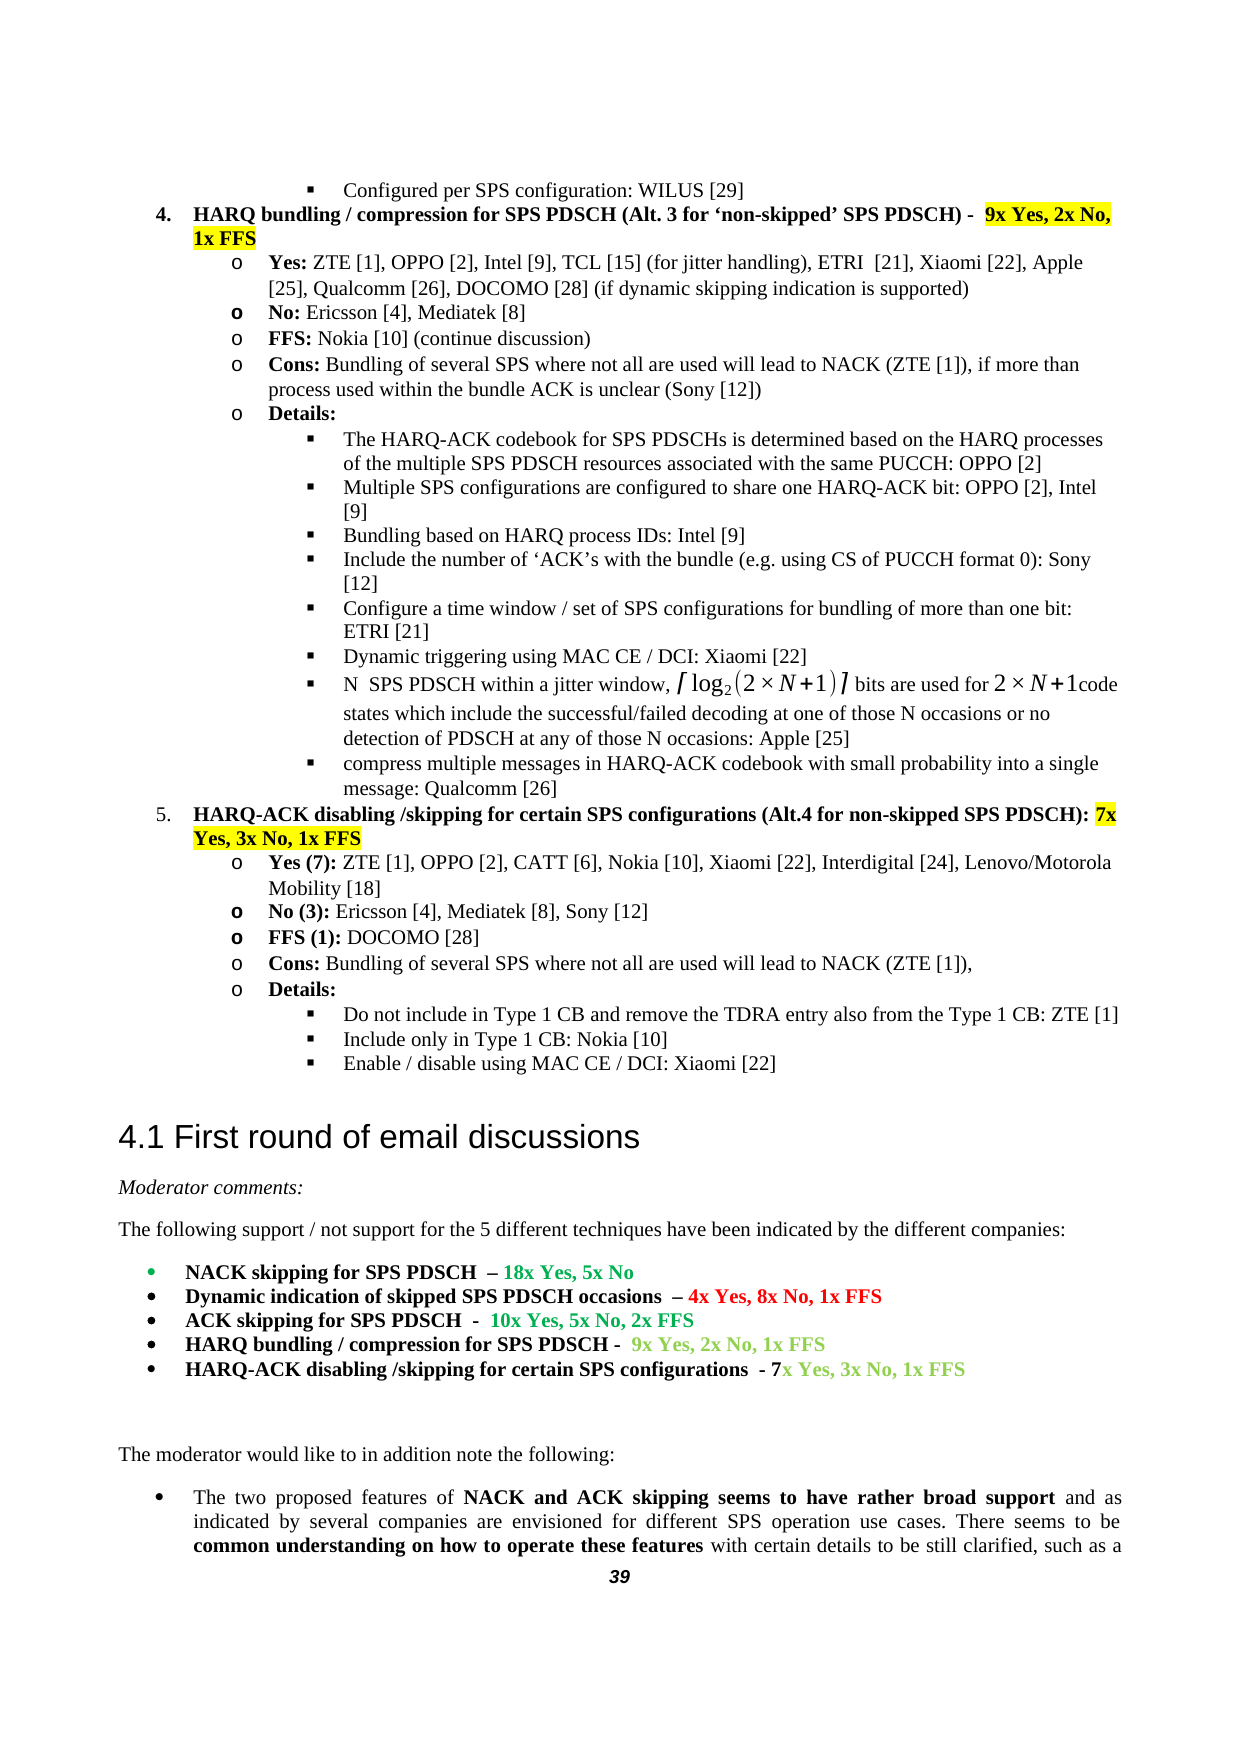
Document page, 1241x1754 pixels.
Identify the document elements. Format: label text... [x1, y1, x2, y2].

list FFS: Nokia [10] (continue discussion) [231, 326, 1122, 351]
list ACK skipping for SPS PDSCH - 10x Yes, 5x No, 2x FFS [148, 1308, 1122, 1332]
list HARQ-ACK disabling /skipping for certain SPS configurations - 7x Yes, 3x No, 1x FFS [148, 1356, 1122, 1381]
list Cons: Bundling of several SPS where not all are used will lead to NACK (ZTE [1]), if more than process used within the bundle ACK is unclear (Sony [12]) [231, 351, 1122, 401]
list Enable / disable using MAC CE / DCI: Xiaomi [22] [306, 1051, 1122, 1074]
list Do not include in Type 1 CB and remove the TDRA entry also from the Type 1 CB: ZTE [1] [306, 1002, 1122, 1026]
list Configure a time window / set of SPS configurations for bundling of more than one bit: ETRI [21] [306, 595, 1122, 643]
text Moderator comments: [118, 1174, 1122, 1199]
list Cons: Bundling of several SPS where not all are used will lead to NACK (ZTE [1]), [231, 951, 1122, 977]
list Configured per SPS configuration: WILUS [29] [306, 178, 1122, 202]
list NACK skipping for SPS PDSCH – 18x Yes, 5x No [148, 1260, 1122, 1284]
list FFS (1): DOCOMO [28] [231, 925, 1122, 951]
list The HARQ-ACK codebook for SPS PDSCHs is determined based on the HARQ processes of the multiple SPS PDSCH resources associated with the same PUCCH: OPPO [2] [306, 427, 1122, 475]
list Bundling based on HARQ process IDs: Intel [9] [306, 523, 1122, 547]
list N SPS PDSCH within a jitter window, bits are used for code states which include the successful/failed decoding at one of those N occasions or no detection of PDSCH at any of those N occasions: Apple [25] [306, 668, 1122, 750]
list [156, 1485, 1122, 1557]
list Include only in Type 1 CB: Nokia [10] [306, 1026, 1122, 1051]
list Multiple SPS configurations are configured to share one HARQ-ACK bit: OPPO [2], Intel [9] [306, 475, 1122, 523]
list Dynamic indication of skipped SPS PDSCH occasions – 4x Yes, 8x No, 1x FFS [148, 1284, 1122, 1308]
list HARQ bundling / compression for SPS PDSCH - 9x Yes, 2x No, 1x FFS [148, 1332, 1122, 1356]
text The following support / not support for the 5 different techniques have been indicated by the different companies: [118, 1217, 1122, 1241]
list HARQ-ACK disabling /skipping for certain SPS configurations (Alt.4 for non-skipped SPS PDSCH): 7x Yes, 3x No, 1x FFS [156, 802, 1122, 850]
list Yes (7): ZTE [1], OPPO [2], CATT [6], Nokia [10], Xiaomi [22], Interdigital [24], Lenovo/Motorola Mobility [18] [231, 850, 1122, 899]
list compress multiple messages in HARQ-ACK codebook with small probability into a single message: Qualcomm [26] [306, 751, 1122, 800]
list Dynamic triggering using MAC CE / DCI: Xiaomi [22] [306, 643, 1122, 668]
list Details: [231, 401, 1122, 427]
list No (3): Ericsson [4], Mediatek [8], Sony [12] [231, 899, 1122, 925]
subtitle 4.1 First round of email discussions [118, 1117, 1122, 1156]
list No: Ericsson [4], Mediatek [8] [231, 300, 1122, 326]
list HARQ bundling / compression for SPS PDSCH (Alt. 3 for ‘non-skipped’ SPS PDSCH) - 9x Yes, 2x No, 1x FFS [156, 202, 1122, 250]
list Include the number of ‘ACK’s with the bundle (e.g. using CS of PUCCH format 0): Sony [12] [306, 547, 1122, 595]
list Yes: ZTE [1], OPPO [2], Intel [9], TCL [15] (for jitter handling), ETRI [21], Xiaomi [22], Apple [25], Qualcomm [26], DOCOMO [28] (if dynamic skipping indication is supported) [231, 250, 1122, 300]
text The moderator would like to in addition note the following: [118, 1442, 1122, 1466]
list Details: [231, 977, 1122, 1002]
